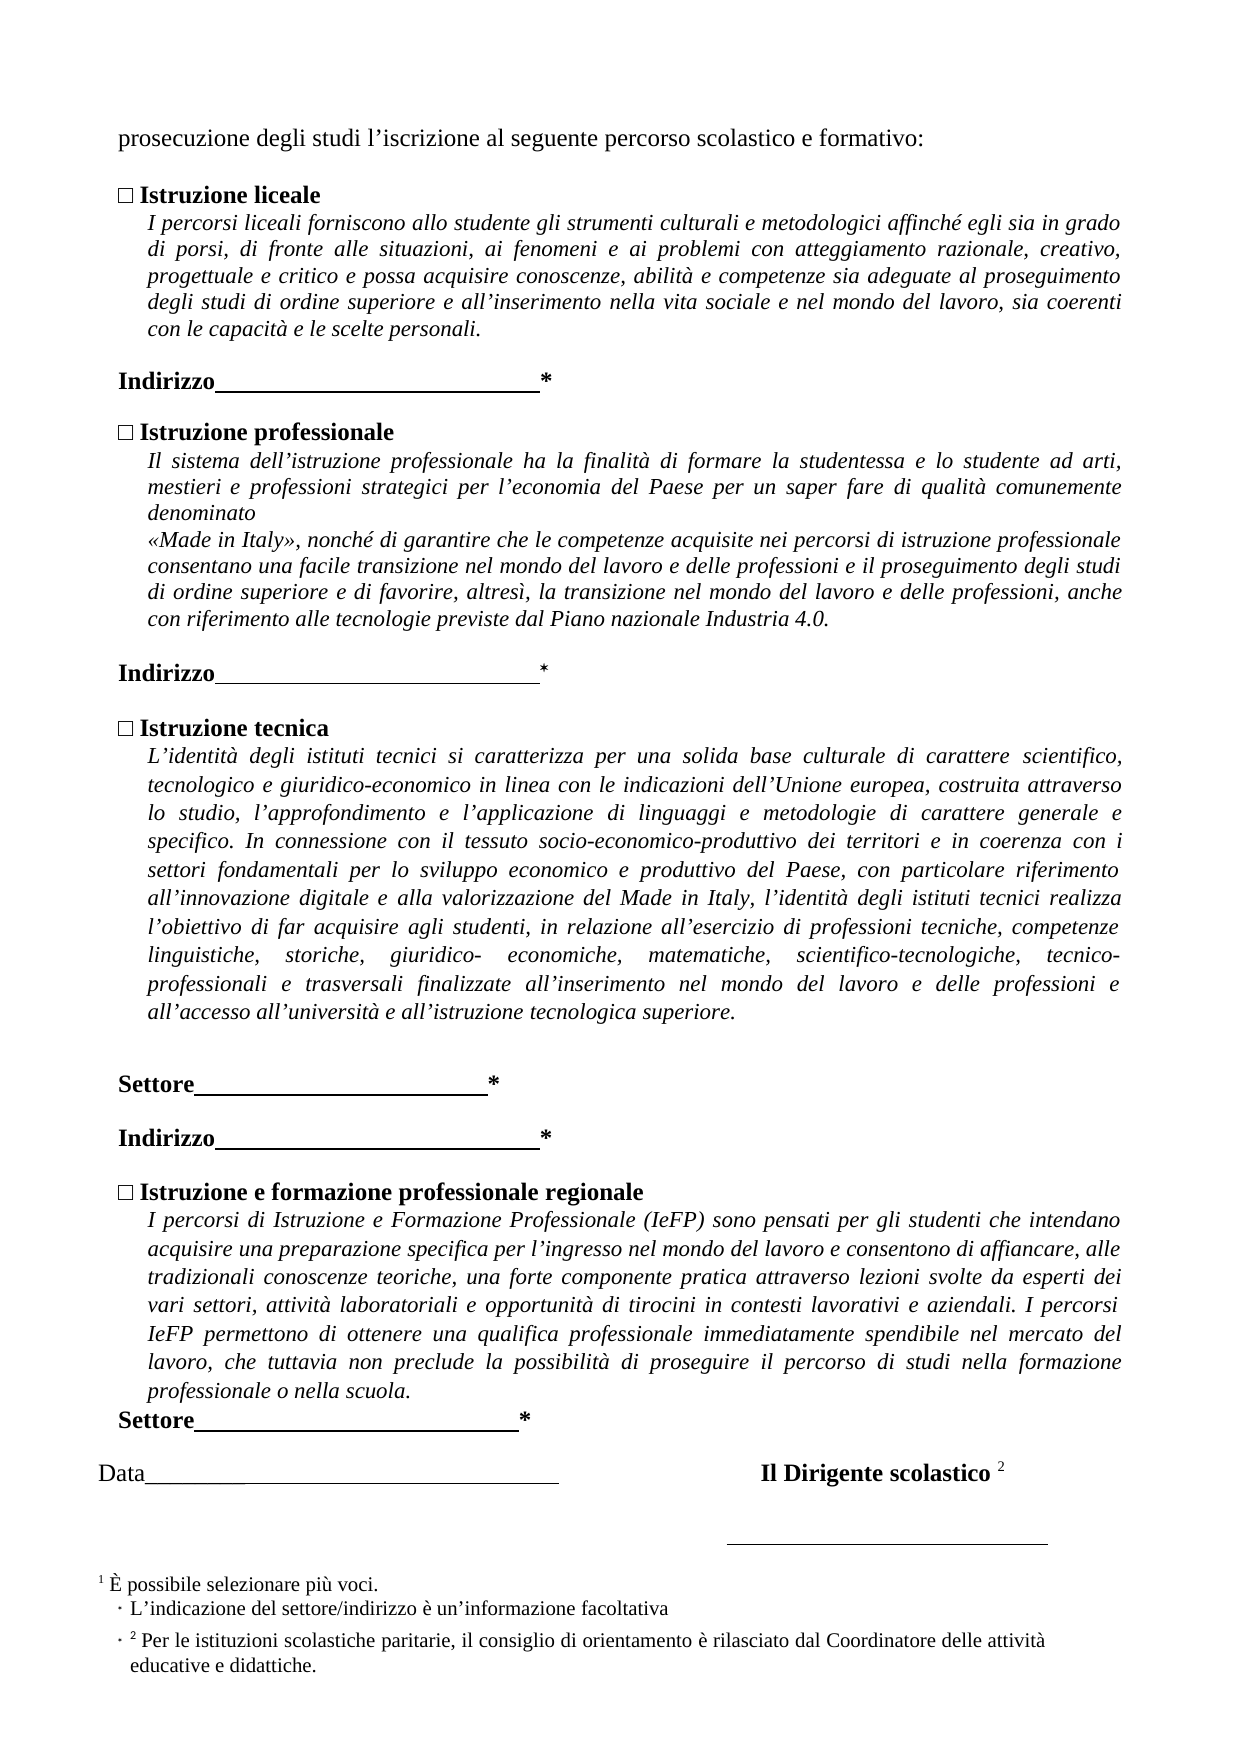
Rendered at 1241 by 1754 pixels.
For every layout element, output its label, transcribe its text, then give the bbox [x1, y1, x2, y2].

text Settore * Indirizzo * [118, 1069, 553, 1152]
text Indirizzo * [118, 366, 1173, 395]
text I percorsi liceali forniscono allo studente gli strumenti culturali e metodologici affinché egli sia in grado di porsi, di fronte alle situazioni, ai fenomeni e ai problemi con atteggiamento razionale, creativo, progettuale e critico e possa acquisire conoscenze, abilità e competenze sia adeguate al proseguimento degli studi di ordine superiore e all’inserimento nella vita sociale e nel mondo del lavoro, sia coerenti con le capacità e le scelte personali. [147, 209, 1123, 341]
text Il sistema dell’istruzione professionale ha la finalità di formare la studentessa e lo studente ad arti, mestieri e professioni strategici per l’economia del Paese per un saper fare di qualità comunemente denominato [147, 447, 1122, 526]
list Istruzione liceale [118, 180, 1173, 209]
list Istruzione professionale [118, 418, 1173, 447]
text Indirizzo  [118, 658, 1173, 686]
text «Made in Italy», nonché di garantire che le competenze acquisite nei percorsi di istruzione professionale consentano una facile transizione nel mondo del lavoro e delle professioni e il proseguimento degli studi di ordine superiore e di favorire, altresì, la transizione nel mondo del lavoro e delle professioni, anche con riferimento alle tecnologie previste dal Piano nazionale Industria 4.0. [147, 526, 1123, 631]
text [118, 123, 1123, 152]
text L’identità degli istituti tecnici si caratterizza per una solida base culturale di carattere scientifico, tecnologico e giuridico-economico in linea con le indicazioni dell’Unione europea, costruita attraverso lo studio, l’approfondimento e l’applicazione di linguaggi e metodologie di carattere generale e specifico. In connessione con il tessuto socio-economico-produttivo dei territori e in coerenza con i settori fondamentali per lo sviluppo economico e produttivo del Paese, con particolare riferimento all’innovazione digitale e alla valorizzazione del Made in Italy, l’identità degli istituti tecnici realizza l’obiettivo di far acquisire agli studenti, in relazione all’esercizio di professioni tecniche, competenze linguistiche, storiche, giuridico- economiche, matematiche, scientifico-tecnologiche, tecnico-professionali e trasversali finalizzate all’inserimento nel mondo del lavoro e delle professioni e all’accesso all’università e all’istruzione tecnologica superiore. [147, 742, 1123, 1024]
text I percorsi di Istruzione e Formazione Professionale (IeFP) sono pensati per gli studenti che intendano acquisire una preparazione specifica per l’ingresso nel mondo del lavoro e consentono di affiancare, alle tradizionali conoscenze teoriche, una forte componente pratica attraverso lezioni svolte da esperti dei vari settori, attività laboratoriali e opportunità di tirocini in contesti lavorativi e aziendali. I percorsi IeFP permettono di ottenere una qualifica professionale immediatamente spendibile nel mercato del lavoro, che tuttavia non preclude la possibilità di proseguire il percorso di studi nella formazione professionale o nella scuola. [147, 1206, 1122, 1403]
list Istruzione tecnica [118, 713, 1173, 742]
list Istruzione e formazione professionale regionale [118, 1177, 1173, 1206]
text Settore * [118, 1405, 1173, 1434]
text Data________ Il Dirigente scolastico 2 [98, 1458, 1173, 1487]
